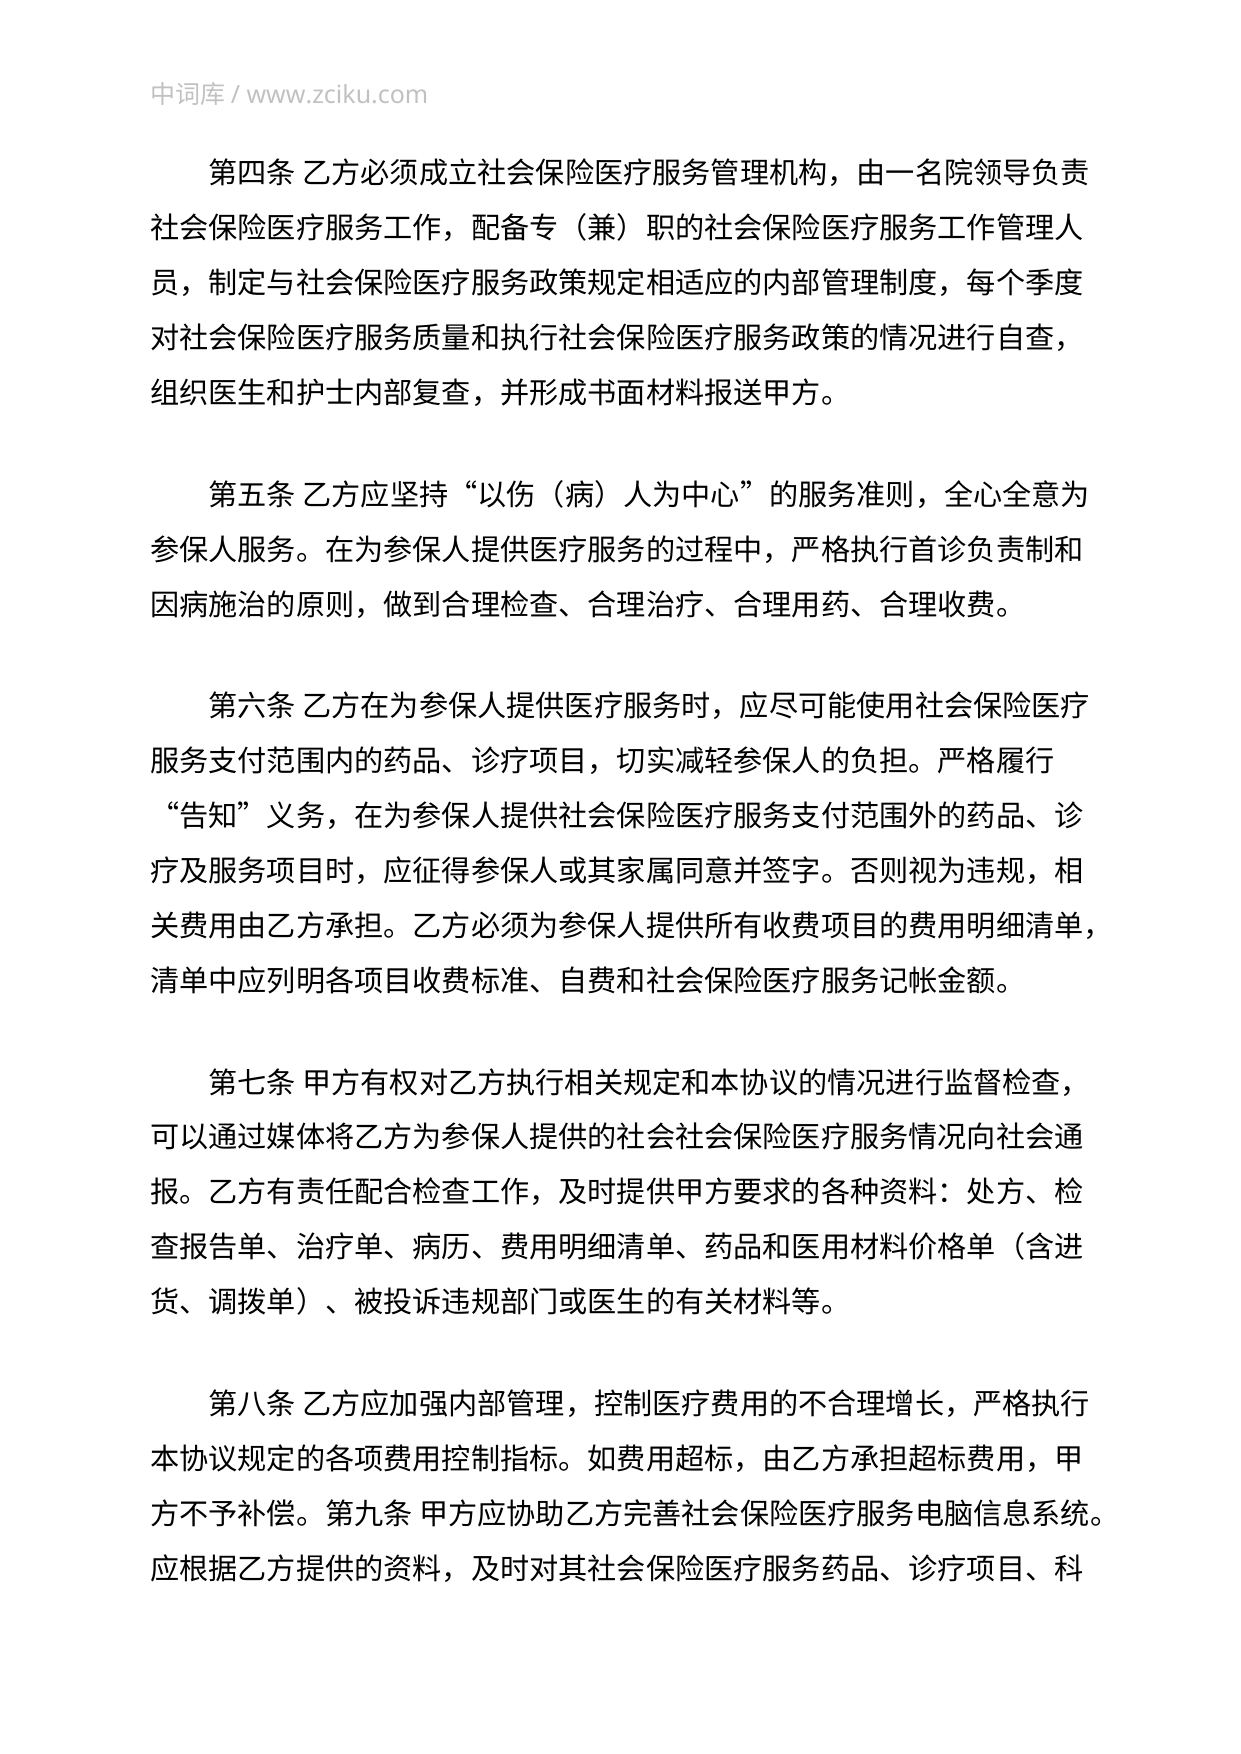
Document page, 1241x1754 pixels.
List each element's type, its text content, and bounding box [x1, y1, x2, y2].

text 第七条 甲方有权对乙方执行相关规定和本协议的情况进行监督检查，可以通过媒体将乙方为参保人提供的社会社会保险医疗服务情况向社会通报。乙方有责任配合检查工作，及时提供甲方要求的各种资料：处方、检查报告单、治疗单、病历、费用明细清单、药品和医用材料价格单（含进货、调拨单）、被投诉违规部门或医生的有关材料等。 [150, 1059, 1090, 1321]
text 第六条 乙方在为参保人提供医疗服务时，应尽可能使用社会保险医疗服务支付范围内的药品、诊疗项目，切实减轻参保人的负担。严格履行“告知”义务，在为参保人提供社会保险医疗服务支付范围外的药品、诊疗及服务项目时，应征得参保人或其家属同意并签字。否则视为违规，相关费用由乙方承担。乙方必须为参保人提供所有收费项目的费用明细清单，清单中应列明各项目收费标准、自费和社会保险医疗服务记帐金额。 [150, 683, 1090, 1000]
text 第五条 乙方应坚持“以伤（病）人为中心”的服务准则，全心全意为参保人服务。在为参保人提供医疗服务的过程中，严格执行首诊负责制和因病施治的原则，做到合理检查、合理治疗、合理用药、合理收费。 [150, 471, 1090, 623]
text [150, 1381, 1090, 1587]
text 第四条 乙方必须成立社会保险医疗服务管理机构，由一名院领导负责社会保险医疗服务工作，配备专（兼）职的社会保险医疗服务工作管理人员，制定与社会保险医疗服务政策规定相适应的内部管理制度，每个季度对社会保险医疗服务质量和执行社会保险医疗服务政策的情况进行自查，组织医生和护士内部复查，并形成书面材料报送甲方。 [150, 150, 1090, 412]
